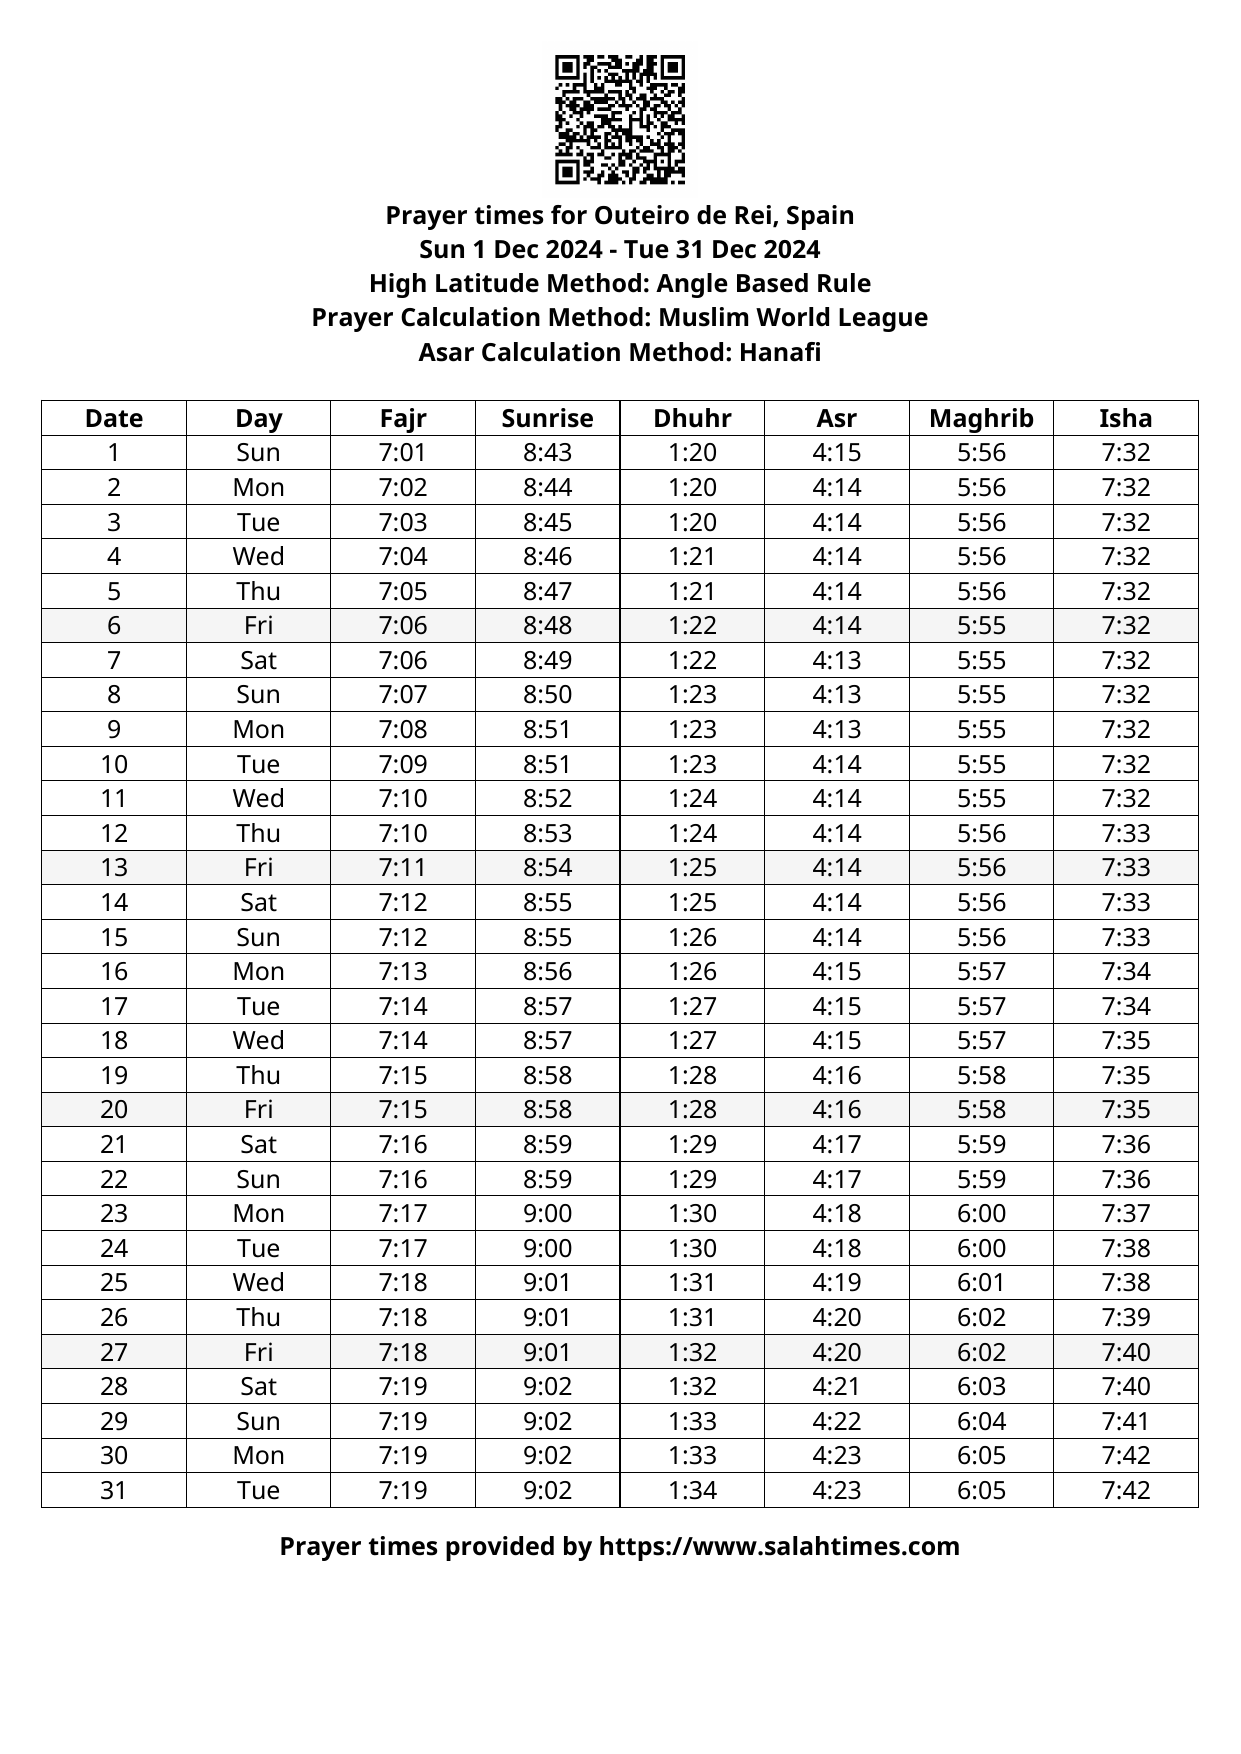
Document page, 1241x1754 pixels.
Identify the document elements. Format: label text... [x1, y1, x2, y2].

table_cell 1:22 [621, 643, 764, 677]
table_cell 5:56 [910, 920, 1053, 953]
table_cell 31 [42, 1473, 186, 1507]
table_cell 7:32 [1054, 539, 1198, 573]
table_cell 8:47 [476, 574, 619, 607]
table_cell 7:10 [331, 781, 475, 815]
table_cell 8:52 [476, 781, 619, 815]
table_cell 1:24 [621, 816, 764, 849]
table_cell 7:02 [331, 470, 475, 504]
table_cell 1:29 [621, 1127, 764, 1161]
table_cell 4:23 [765, 1439, 909, 1472]
table_cell 5:56 [910, 885, 1053, 919]
table_cell 23 [42, 1196, 186, 1230]
table_header Date [42, 401, 186, 434]
table_cell 11 [42, 781, 186, 815]
table_cell 1:26 [621, 920, 764, 953]
table_cell 7:33 [1054, 851, 1198, 884]
table_cell 8:58 [476, 1058, 619, 1092]
table_cell 8:45 [476, 505, 619, 538]
table_cell Tue [187, 1473, 330, 1507]
table_cell 5 [42, 574, 186, 607]
table_header Isha [1054, 401, 1198, 434]
table_cell 7:38 [1054, 1231, 1198, 1264]
table_cell 4:14 [765, 920, 909, 953]
table_cell 7:40 [1054, 1335, 1198, 1368]
table_cell 1:23 [621, 712, 764, 746]
table_cell 5:55 [910, 678, 1053, 711]
table_cell 8:53 [476, 816, 619, 849]
table_cell 29 [42, 1404, 186, 1437]
table_cell 7:13 [331, 954, 475, 988]
table_cell 7:36 [1054, 1162, 1198, 1195]
picture [542, 41, 699, 198]
table_cell 2 [42, 470, 186, 504]
table_cell 1:27 [621, 1024, 764, 1057]
table_header Maghrib [910, 401, 1053, 434]
text Prayer times provided by https://www.salahtimes.com [42, 1528, 1198, 1563]
table_cell Sun [187, 920, 330, 953]
table_cell 7:42 [1054, 1473, 1198, 1507]
table_cell 7:40 [1054, 1369, 1198, 1403]
table_cell 1:33 [621, 1404, 764, 1437]
table_cell 18 [42, 1024, 186, 1057]
table_cell 7:17 [331, 1231, 475, 1264]
table_cell 1:31 [621, 1300, 764, 1334]
table_cell Mon [187, 954, 330, 988]
table_cell 1:21 [621, 539, 764, 573]
table_cell 16 [42, 954, 186, 988]
table_cell 7:34 [1054, 989, 1198, 1022]
table_cell 7:06 [331, 609, 475, 642]
table_cell 5:55 [910, 643, 1053, 677]
table_cell 1:21 [621, 574, 764, 607]
table_cell 4:14 [765, 781, 909, 815]
table_cell 1:28 [621, 1058, 764, 1092]
table_cell 1:22 [621, 609, 764, 642]
table_cell 4:14 [765, 747, 909, 780]
table_cell 4:21 [765, 1369, 909, 1403]
table_cell 1:20 [621, 505, 764, 538]
table_cell 5:56 [910, 539, 1053, 573]
table_cell 7:32 [1054, 470, 1198, 504]
table_cell 5:55 [910, 781, 1053, 815]
table_cell 7:16 [331, 1162, 475, 1195]
table_cell Tue [187, 989, 330, 1022]
table_cell 7:18 [331, 1300, 475, 1334]
table_cell Sun [187, 678, 330, 711]
table_cell 5:55 [910, 609, 1053, 642]
table_cell 8:46 [476, 539, 619, 573]
table_cell Fri [187, 1093, 330, 1126]
table_cell 4:14 [765, 470, 909, 504]
table_cell 8:59 [476, 1162, 619, 1195]
table_cell 8:55 [476, 885, 619, 919]
table_cell 22 [42, 1162, 186, 1195]
table_cell Thu [187, 1058, 330, 1092]
table_cell 24 [42, 1231, 186, 1264]
table_cell 6:00 [910, 1231, 1053, 1264]
table_cell 9:02 [476, 1439, 619, 1472]
table_cell Mon [187, 712, 330, 746]
table_cell 5:57 [910, 1024, 1053, 1057]
table_cell Mon [187, 1439, 330, 1472]
table_cell 8:44 [476, 470, 619, 504]
table_cell 7:19 [331, 1439, 475, 1472]
table_cell 7:15 [331, 1058, 475, 1092]
table_cell 8:51 [476, 747, 619, 780]
table_cell 5:56 [910, 574, 1053, 607]
table_cell 27 [42, 1335, 186, 1368]
table_cell 5:57 [910, 954, 1053, 988]
text High Latitude Method: Angle Based Rule [42, 266, 1198, 300]
table_cell 7:35 [1054, 1093, 1198, 1126]
table_cell 4:14 [765, 539, 909, 573]
table_cell Wed [187, 1024, 330, 1057]
table_cell 1:20 [621, 470, 764, 504]
table_cell 7:35 [1054, 1058, 1198, 1092]
table_cell 7:32 [1054, 747, 1198, 780]
table_cell 4:14 [765, 574, 909, 607]
table_cell Mon [187, 1196, 330, 1230]
table_cell 8:56 [476, 954, 619, 988]
table_cell 9:02 [476, 1473, 619, 1507]
table_cell 4:15 [765, 989, 909, 1022]
table_cell 4:14 [765, 816, 909, 849]
table_cell Tue [187, 747, 330, 780]
table_cell 8:43 [476, 436, 619, 469]
table_cell 6:05 [910, 1473, 1053, 1507]
table_cell 4:20 [765, 1335, 909, 1368]
table_header Day [187, 401, 330, 434]
table_cell 4:14 [765, 885, 909, 919]
table_cell Sat [187, 1127, 330, 1161]
table_cell 21 [42, 1127, 186, 1161]
table_cell 7:11 [331, 851, 475, 884]
table_cell 6 [42, 609, 186, 642]
table_cell 7:14 [331, 989, 475, 1022]
table_cell 9:00 [476, 1231, 619, 1264]
table_cell 7:12 [331, 885, 475, 919]
table_cell 7:19 [331, 1404, 475, 1437]
table_cell 1:33 [621, 1439, 764, 1472]
table_cell 9:01 [476, 1335, 619, 1368]
table_cell Tue [187, 505, 330, 538]
table_cell 7:03 [331, 505, 475, 538]
table_cell 1:23 [621, 678, 764, 711]
table_cell Mon [187, 470, 330, 504]
table_cell 4:19 [765, 1266, 909, 1299]
table_cell 7:08 [331, 712, 475, 746]
table_cell 6:00 [910, 1196, 1053, 1230]
table_cell 7:33 [1054, 816, 1198, 849]
table_cell 7:05 [331, 574, 475, 607]
table_cell 4:15 [765, 1024, 909, 1057]
table_cell 4:13 [765, 712, 909, 746]
table_cell 30 [42, 1439, 186, 1472]
table_cell 5:55 [910, 747, 1053, 780]
table_cell Sat [187, 885, 330, 919]
table_cell 1:20 [621, 436, 764, 469]
table_cell 10 [42, 747, 186, 780]
table_cell 9:02 [476, 1404, 619, 1437]
table_cell 4:16 [765, 1058, 909, 1092]
table_cell 6:04 [910, 1404, 1053, 1437]
table_cell 7:32 [1054, 712, 1198, 746]
table_cell Fri [187, 1335, 330, 1368]
table_cell 4:15 [765, 954, 909, 988]
table_cell 8:51 [476, 712, 619, 746]
table_cell 1:32 [621, 1335, 764, 1368]
table_header Fajr [331, 401, 475, 434]
table_cell 9:00 [476, 1196, 619, 1230]
table_cell Wed [187, 781, 330, 815]
table_cell 1:30 [621, 1231, 764, 1264]
table_cell 4:13 [765, 643, 909, 677]
table_cell 9:01 [476, 1266, 619, 1299]
table_cell 7:32 [1054, 505, 1198, 538]
table_cell 1:25 [621, 885, 764, 919]
table_cell 6:02 [910, 1335, 1053, 1368]
table_cell 6:01 [910, 1266, 1053, 1299]
table_cell 8:55 [476, 920, 619, 953]
table_cell 4:13 [765, 678, 909, 711]
table_cell 7:01 [331, 436, 475, 469]
table_cell 7:39 [1054, 1300, 1198, 1334]
table_cell 7:33 [1054, 885, 1198, 919]
table_cell 7:32 [1054, 436, 1198, 469]
table_cell 4:17 [765, 1127, 909, 1161]
table_cell 4:18 [765, 1231, 909, 1264]
table_cell 1:30 [621, 1196, 764, 1230]
table_cell Sun [187, 1404, 330, 1437]
table_cell 13 [42, 851, 186, 884]
table_cell 7:15 [331, 1093, 475, 1126]
table_cell 5:56 [910, 851, 1053, 884]
table_cell 5:56 [910, 436, 1053, 469]
table_cell 4:16 [765, 1093, 909, 1126]
table_cell 17 [42, 989, 186, 1022]
table_cell Fri [187, 851, 330, 884]
table_cell Fri [187, 609, 330, 642]
table_cell 8:58 [476, 1093, 619, 1126]
table_cell 7:18 [331, 1335, 475, 1368]
table_cell 4:18 [765, 1196, 909, 1230]
table_cell 26 [42, 1300, 186, 1334]
table_cell Thu [187, 1300, 330, 1334]
table_cell 1:29 [621, 1162, 764, 1195]
table_cell 5:58 [910, 1058, 1053, 1092]
table_cell 7:07 [331, 678, 475, 711]
table_cell 5:58 [910, 1093, 1053, 1126]
table_cell Tue [187, 1231, 330, 1264]
table_cell 5:56 [910, 470, 1053, 504]
table_cell 1 [42, 436, 186, 469]
table_cell 8:57 [476, 1024, 619, 1057]
table_cell 7:14 [331, 1024, 475, 1057]
table_cell 4:14 [765, 609, 909, 642]
table_cell 7:18 [331, 1266, 475, 1299]
table_cell 8:49 [476, 643, 619, 677]
table_cell 4:14 [765, 505, 909, 538]
table_cell 4:23 [765, 1473, 909, 1507]
table_cell 7:35 [1054, 1024, 1198, 1057]
table_cell 9 [42, 712, 186, 746]
table_cell Wed [187, 1266, 330, 1299]
text Asar Calculation Method: Hanafi [42, 334, 1198, 368]
table_cell 5:56 [910, 505, 1053, 538]
table_cell 7:34 [1054, 954, 1198, 988]
table_cell 3 [42, 505, 186, 538]
table_cell 7:37 [1054, 1196, 1198, 1230]
text Sun 1 Dec 2024 - Tue 31 Dec 2024 [42, 232, 1198, 266]
table_cell 1:26 [621, 954, 764, 988]
table_cell 7:41 [1054, 1404, 1198, 1437]
table_cell 7:16 [331, 1127, 475, 1161]
table_cell 7 [42, 643, 186, 677]
table_cell 19 [42, 1058, 186, 1092]
table_cell 8:50 [476, 678, 619, 711]
table_cell 1:23 [621, 747, 764, 780]
table_cell Wed [187, 539, 330, 573]
table_cell 20 [42, 1093, 186, 1126]
table_header Sunrise [476, 401, 619, 434]
table_cell 7:10 [331, 816, 475, 849]
table_cell 8:48 [476, 609, 619, 642]
table_cell 7:38 [1054, 1266, 1198, 1299]
table_cell 7:32 [1054, 574, 1198, 607]
table_cell 9:02 [476, 1369, 619, 1403]
table_cell 5:57 [910, 989, 1053, 1022]
table_cell 5:59 [910, 1127, 1053, 1161]
table_cell 7:42 [1054, 1439, 1198, 1472]
table_cell 1:24 [621, 781, 764, 815]
table_cell 4:15 [765, 436, 909, 469]
table_cell 7:04 [331, 539, 475, 573]
text Prayer times for Outeiro de Rei, Spain [42, 198, 1198, 232]
table_cell 5:59 [910, 1162, 1053, 1195]
text Prayer Calculation Method: Muslim World League [42, 300, 1198, 334]
table_cell 5:56 [910, 816, 1053, 849]
table_cell 8:57 [476, 989, 619, 1022]
table_cell 5:55 [910, 712, 1053, 746]
table_cell Thu [187, 816, 330, 849]
table_cell 7:09 [331, 747, 475, 780]
table_cell Thu [187, 574, 330, 607]
table_cell 7:12 [331, 920, 475, 953]
table_cell 7:19 [331, 1473, 475, 1507]
table_cell 7:33 [1054, 920, 1198, 953]
table_cell Sat [187, 1369, 330, 1403]
table_header Asr [765, 401, 909, 434]
table_cell 1:31 [621, 1266, 764, 1299]
table_cell 7:06 [331, 643, 475, 677]
table_cell 4:14 [765, 851, 909, 884]
table_cell 8 [42, 678, 186, 711]
table_cell 7:32 [1054, 609, 1198, 642]
table_cell 7:32 [1054, 781, 1198, 815]
table_cell 6:05 [910, 1439, 1053, 1472]
table_cell 12 [42, 816, 186, 849]
table_cell 1:32 [621, 1369, 764, 1403]
table_cell 7:36 [1054, 1127, 1198, 1161]
table_cell 6:02 [910, 1300, 1053, 1334]
table_cell 15 [42, 920, 186, 953]
table_cell 1:27 [621, 989, 764, 1022]
table_cell 7:19 [331, 1369, 475, 1403]
table_cell 6:03 [910, 1369, 1053, 1403]
table_header Dhuhr [621, 401, 764, 434]
table_cell 4:22 [765, 1404, 909, 1437]
table_cell Sun [187, 436, 330, 469]
table_cell 25 [42, 1266, 186, 1299]
table_cell 4 [42, 539, 186, 573]
table_cell 1:34 [621, 1473, 764, 1507]
table_cell 8:54 [476, 851, 619, 884]
table_cell 28 [42, 1369, 186, 1403]
table_cell Sun [187, 1162, 330, 1195]
table_cell 14 [42, 885, 186, 919]
table_cell 8:59 [476, 1127, 619, 1161]
table_cell Sat [187, 643, 330, 677]
table_cell 4:17 [765, 1162, 909, 1195]
table_cell 7:32 [1054, 643, 1198, 677]
table_cell 9:01 [476, 1300, 619, 1334]
table_cell 1:28 [621, 1093, 764, 1126]
table_cell 7:32 [1054, 678, 1198, 711]
table_cell 4:20 [765, 1300, 909, 1334]
table_cell 1:25 [621, 851, 764, 884]
table_cell 7:17 [331, 1196, 475, 1230]
